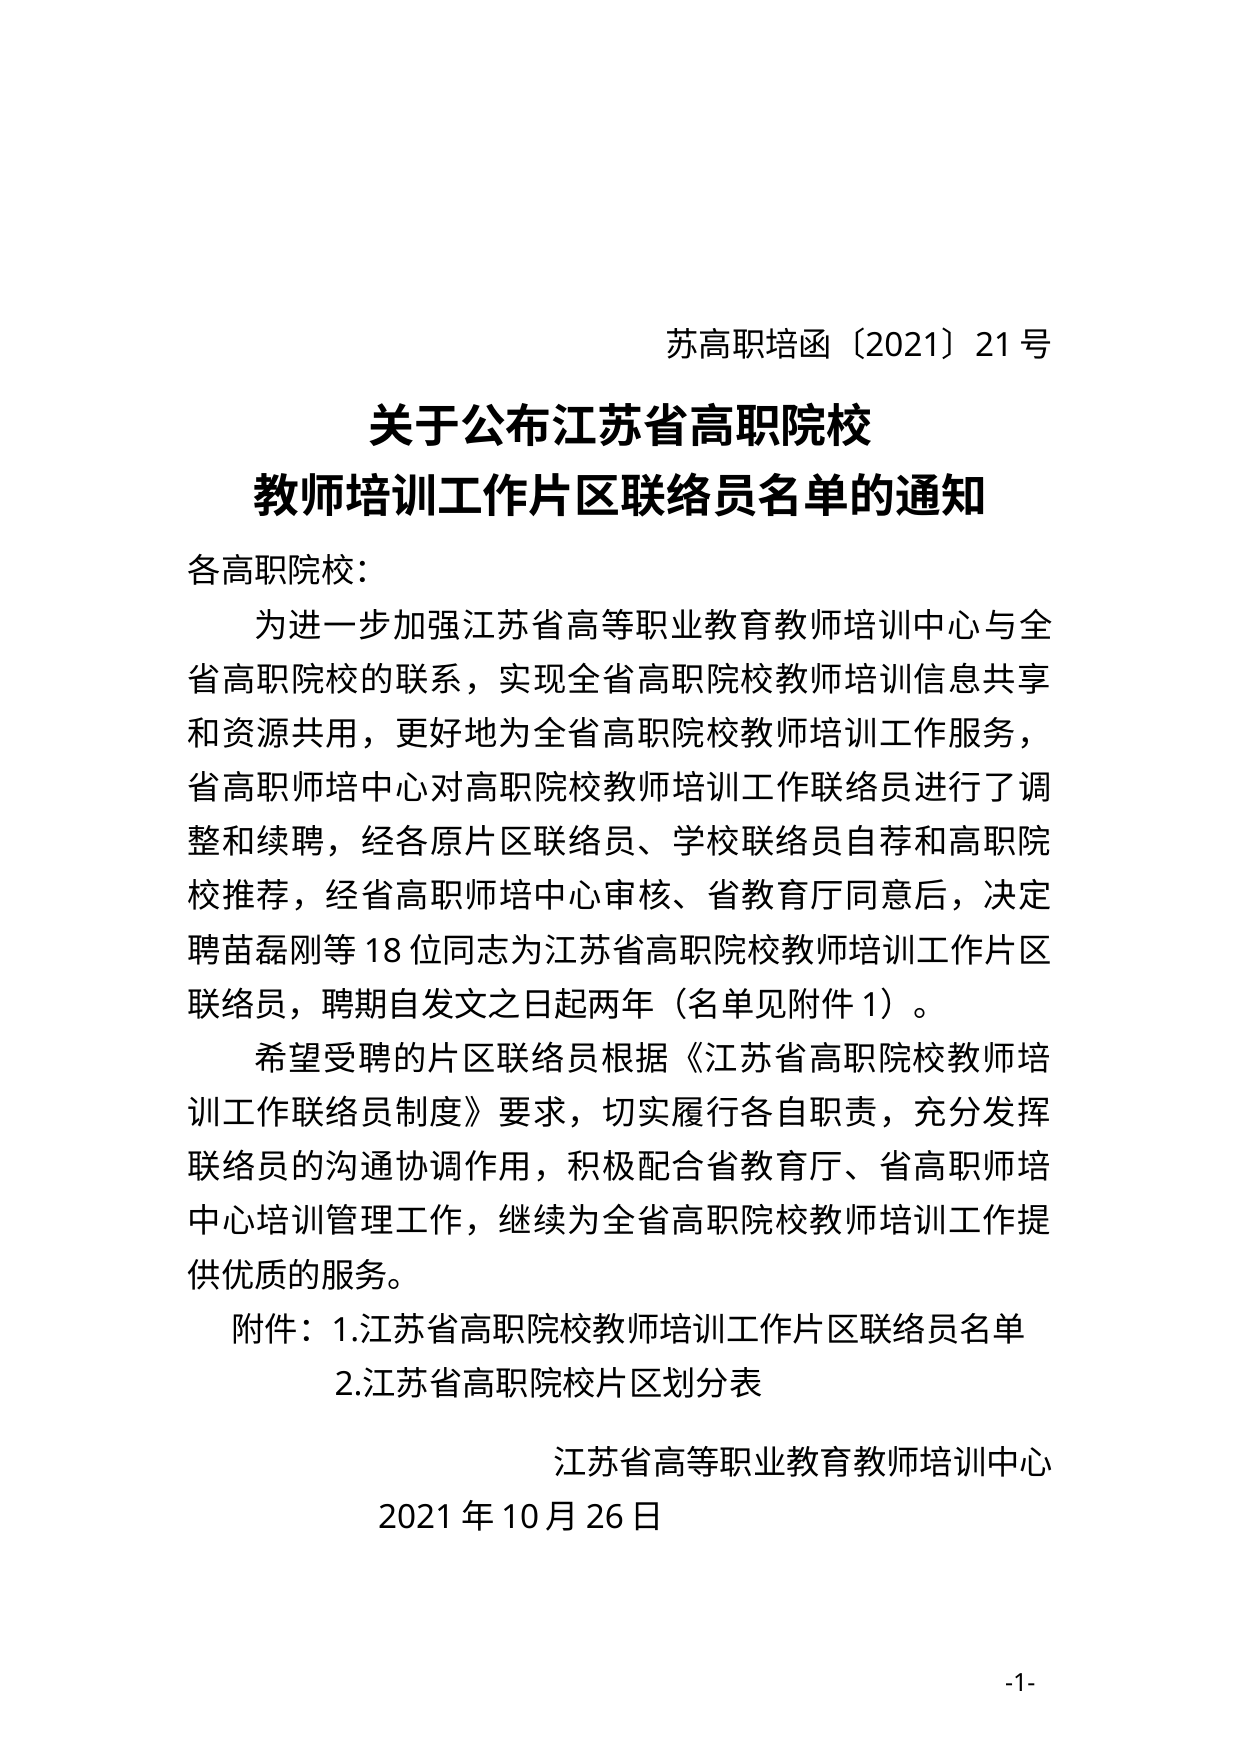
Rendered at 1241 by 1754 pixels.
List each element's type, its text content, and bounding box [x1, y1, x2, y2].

text 2021年10月26日 [187, 1486, 1053, 1540]
text 附件：1.江苏省高职院校教师培训工作片区联络员名单 [231, 1298, 1053, 1352]
text 2.江苏省高职院校片区划分表 [334, 1352, 1053, 1406]
text 教师培训工作片区联络员名单的通知 [187, 469, 1053, 523]
text 江苏省高等职业教育教师培训中心 [187, 1431, 1053, 1486]
text 希望受聘的片区联络员根据《江苏省高职院校教师培训工作联络员制度》要求，切实履行各自职责，充分发挥联络员的沟通协调作用，积极配合省教育厅、省高职师培中心培训管理工作，继续为全省高职院校教师培训工作提供优质的服务。 [187, 1027, 1053, 1298]
text 苏高职培函〔2021〕21号 [187, 318, 1053, 366]
text 各高职院校： [187, 539, 1053, 594]
text 为进一步加强江苏省高等职业教育教师培训中心与全省高职院校的联系，实现全省高职院校教师培训信息共享和资源共用，更好地为全省高职院校教师培训工作服务，省高职师培中心对高职院校教师培训工作联络员进行了调整和续聘，经各原片区联络员、学校联络员自荐和高职院校推荐，经省高职师培中心审核、省教育厅同意后，决定聘苗磊刚等18位同志为江苏省高职院校教师培训工作片区联络员，聘期自发文之日起两年（名单见附件1）。 [187, 594, 1053, 1027]
text 关于公布江苏省高职院校 [187, 399, 1053, 453]
